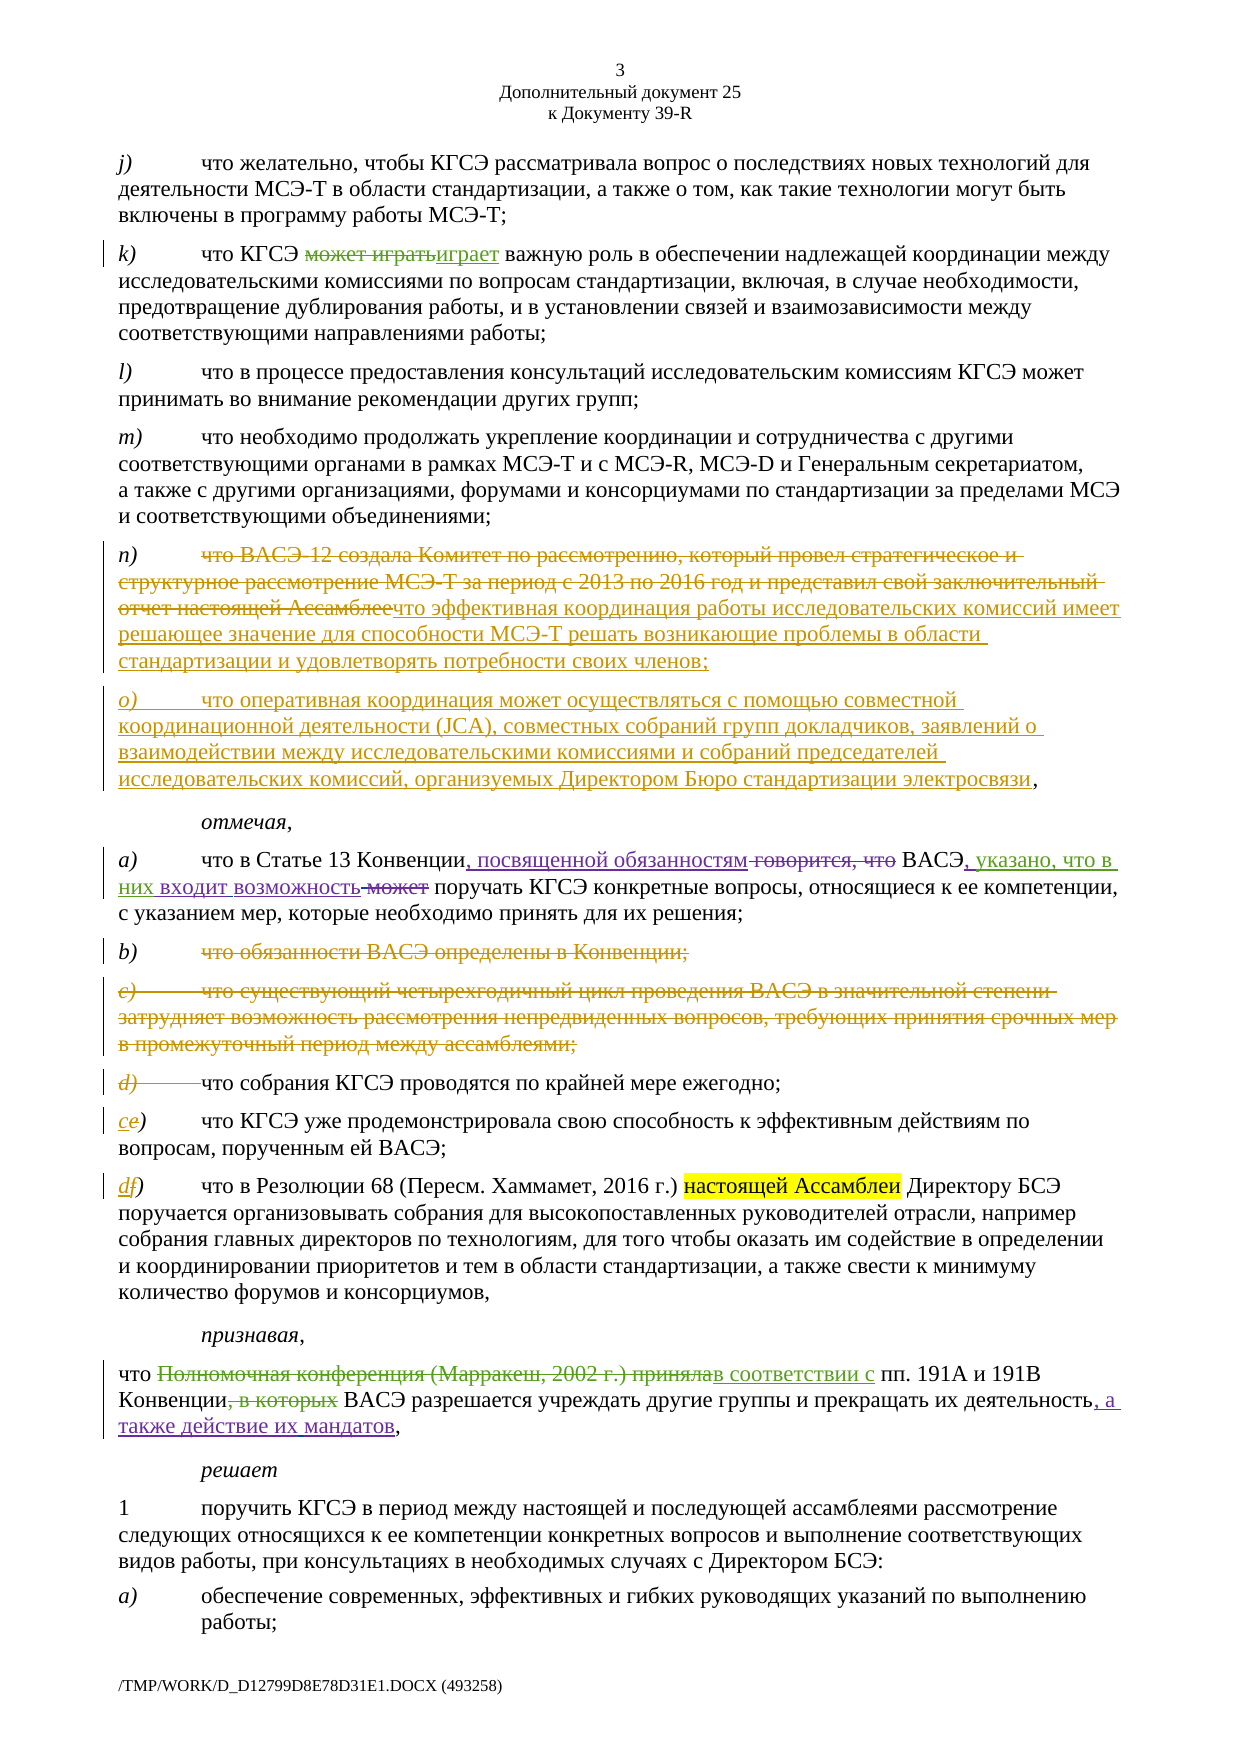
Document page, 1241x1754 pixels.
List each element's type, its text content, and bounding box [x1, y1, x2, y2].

text 1 поручить КГСЭ в период между настоящей и последующей ассамблеями рассмотрение следующих относящихся к ее компетенции конкретных вопросов и выполнение соответствующих видов работы, при консультациях в необходимых случаях с Директором БСЭ: [118, 1494, 1122, 1573]
text ) что КГСЭ уже продемонстрировала свою способность к эффективным действиям по вопросам, порученным ей ВАСЭ; [118, 1107, 1122, 1160]
text что собрания КГСЭ проводятся по крайней мере ежегодно; [118, 1068, 1122, 1095]
text а) что в Статье 13 Конвенции ВАСЭ поручать КГСЭ конкретные вопросы, относящиеся к ее компетенции, с указанием мер, которые необходимо принять для их решения; [118, 847, 1122, 926]
text j) что желательно, чтобы КГСЭ рассматривала вопрос о последствиях новых технологий для деятельности МСЭ-Т в области стандартизации, а также о том, как такие технологии могут быть включены в программу работы МСЭ-Т; [118, 149, 1122, 228]
text ) что в Резолюции 68 (Пересм. Хаммамет, 2016 г.) настоящей Ассамблеи Директору БСЭ поручается организовывать собрания для высокопоставленных руководителей отрасли, например собрания главных директоров по технологиям, для того чтобы оказать им содействие в определении и координировании приоритетов и тем в области стандартизации, а также свести к минимуму количество форумов и консорциумов, [118, 1173, 1122, 1304]
text отмечая, [201, 808, 1122, 834]
text признавая, [201, 1321, 1122, 1347]
text k) что КГСЭ важную роль в обеспечении надлежащей координации между исследовательскими комиссиями по вопросам стандартизации, включая, в случае необходимости, предотвращение дублирования работы, и в установлении связей и взаимозависимости между соответствующими направлениями работы; [118, 240, 1122, 346]
text b) [118, 938, 1122, 964]
text l) что в процессе предоставления консультаций исследовательским комиссиям КГСЭ может принимать во внимание рекомендации других групп; [118, 358, 1122, 411]
text m) что необходимо продолжать укрепление координации и сотрудничества с другими соответствующими органами в рамках МСЭ-Т и с МСЭ-R, МСЭ-D и Генеральным секретариатом, а также с другими организациями, форумами и консорциумами по стандартизации за пределами МСЭ и соответствующими объединениями; [118, 423, 1122, 529]
text , [118, 686, 1122, 791]
text n) [118, 541, 1122, 673]
text решает [201, 1456, 1122, 1482]
text а) обеспечение современных, эффективных и гибких руководящих указаний по выполнению работы; [118, 1582, 1122, 1634]
text что пп. 191А и 191В Конвенции ВАСЭ разрешается учреждать другие группы и прекращать их деятельность, [118, 1360, 1122, 1439]
